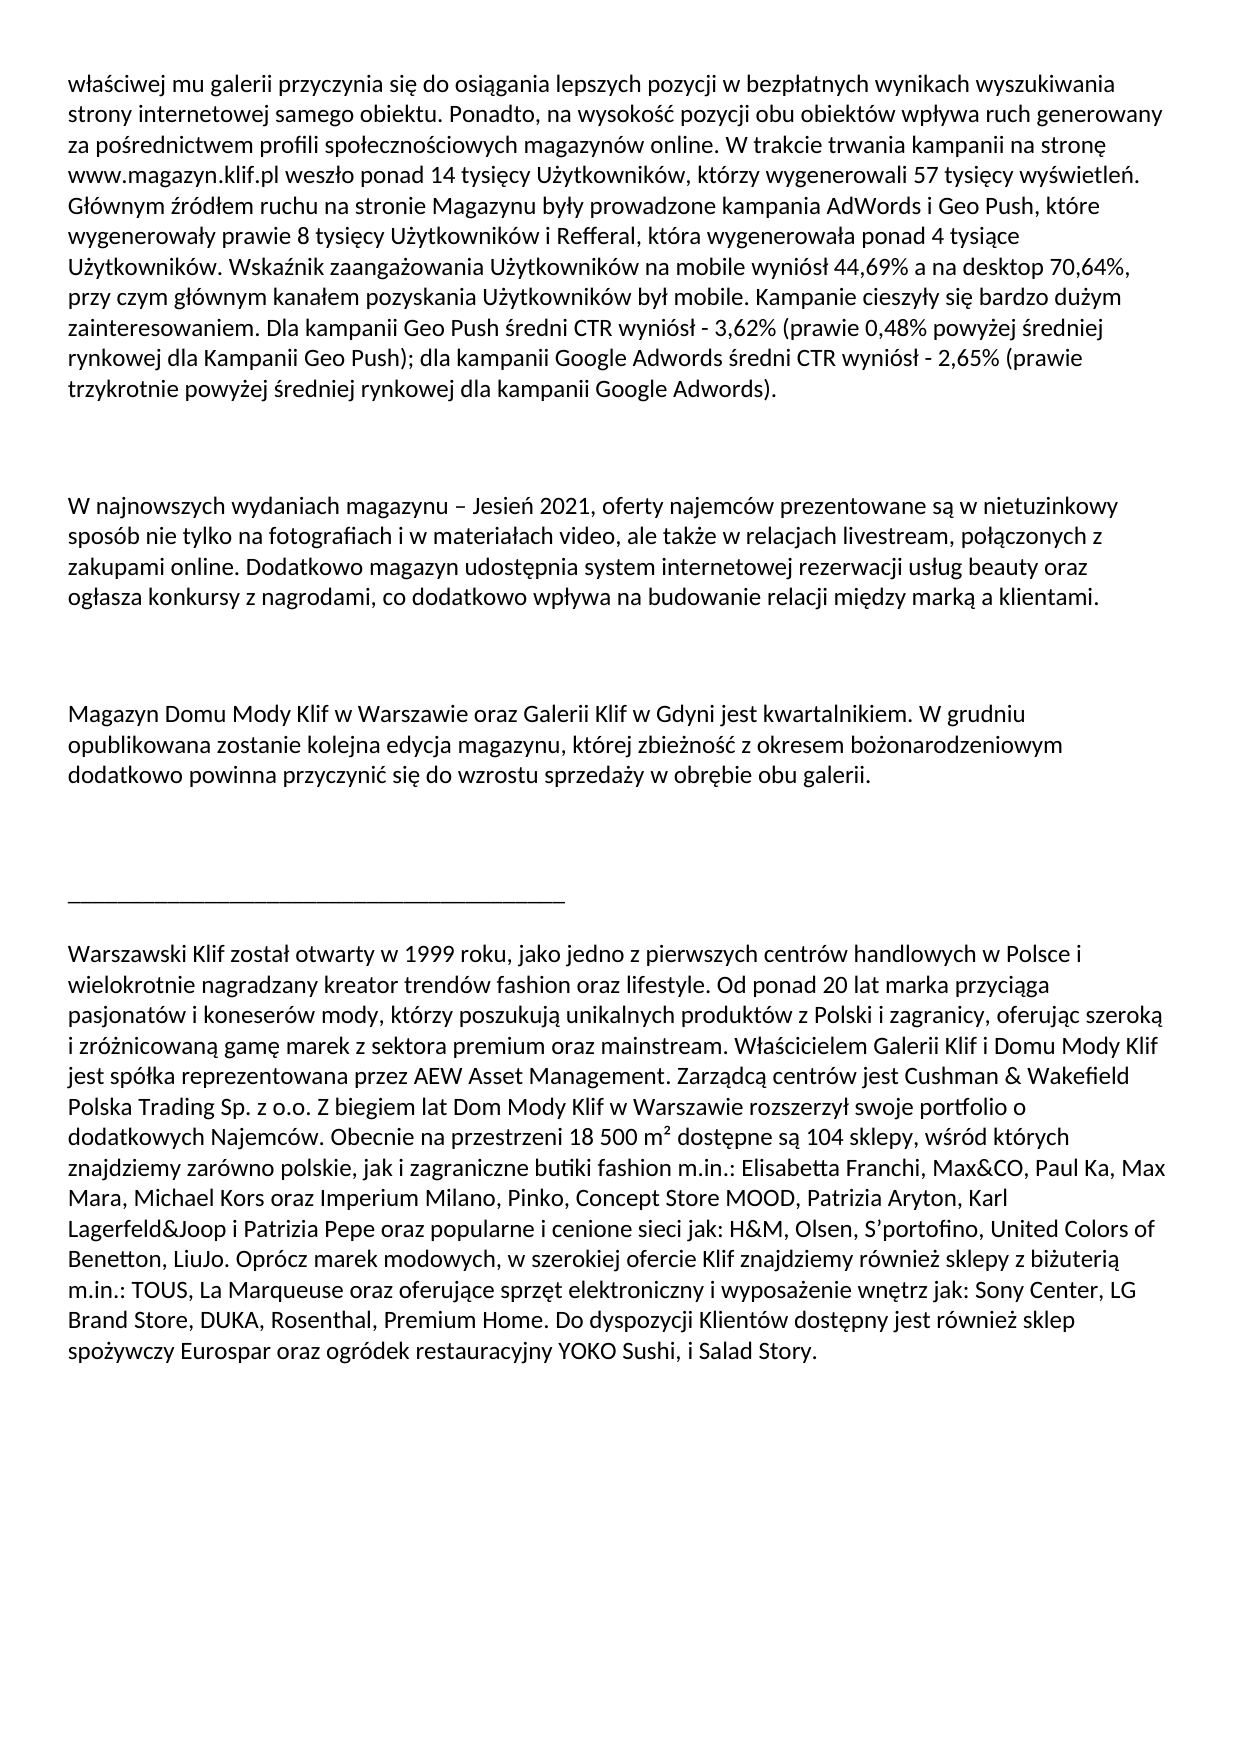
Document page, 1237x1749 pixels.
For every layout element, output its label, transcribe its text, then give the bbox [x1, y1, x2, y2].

text Warszawski Klif został otwarty w 1999 roku, jako jedno z pierwszych centrów handlowych w Polsce i wielokrotnie nagradzany kreator trendów fashion oraz lifestyle. Od ponad 20 lat marka przyciąga pasjonatów i koneserów mody, którzy poszukują unikalnych produktów z Polski i zagranicy, oferując szeroką i zróżnicowaną gamę marek z sektora premium oraz mainstream. Właścicielem Galerii Klif i Domu Mody Klif jest spółka reprezentowana przez AEW Asset Management. Zarządcą centrów jest Cushman & Wakefield Polska Trading Sp. z o.o. Z biegiem lat Dom Mody Klif w Warszawie rozszerzył swoje portfolio o dodatkowych Najemców. Obecnie na przestrzeni 18 500 m² dostępne są 104 sklepy, wśród których znajdziemy zarówno polskie, jak i zagraniczne butiki fashion m.in.: Elisabetta Franchi, Max&CO, Paul Ka, Max Mara, Michael Kors oraz Imperium Milano, Pinko, Concept Store MOOD, Patrizia Aryton, Karl Lagerfeld&Joop i Patrizia Pepe oraz popularne i cenione sieci jak: H&M, Olsen, S’portofino, United Colors of Benetton, LiuJo. Oprócz marek modowych, w szerokiej ofercie Klif znajdziemy również sklepy z biżuterią m.in.: TOUS, La Marqueuse oraz oferujące sprzęt elektroniczny i wyposażenie wnętrz jak: Sony Center, LG Brand Store, DUKA, Rosenthal, Premium Home. Do dyspozycji Klientów dostępny jest również sklep spożywczy Eurospar oraz ogródek restauracyjny YOKO Sushi, i Salad Story. [68, 938, 1169, 1366]
text Magazyn Domu Mody Klif w Warszawie oraz Galerii Klif w Gdyni jest kwartalnikiem. W grudniu opublikowana zostanie kolejna edycja magazynu, której zbieżność z okresem bożonarodzeniowym dodatkowo powinna przyczynić się do wzrostu sprzedaży w obrębie obu galerii. [68, 698, 1169, 790]
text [68, 68, 1169, 403]
text ________________________________________ [68, 876, 1169, 907]
text W najnowszych wydaniach magazynu – Jesień 2021, oferty najemców prezentowane są w nietuzinkowy sposób nie tylko na fotografiach i w materiałach video, ale także w relacjach livestream, połączonych z zakupami online. Dodatkowo magazyn udostępnia system internetowej rezerwacji usług beauty oraz ogłasza konkursy z nagrodami, co dodatkowo wpływa na budowanie relacji między marką a klientami. [68, 490, 1169, 612]
